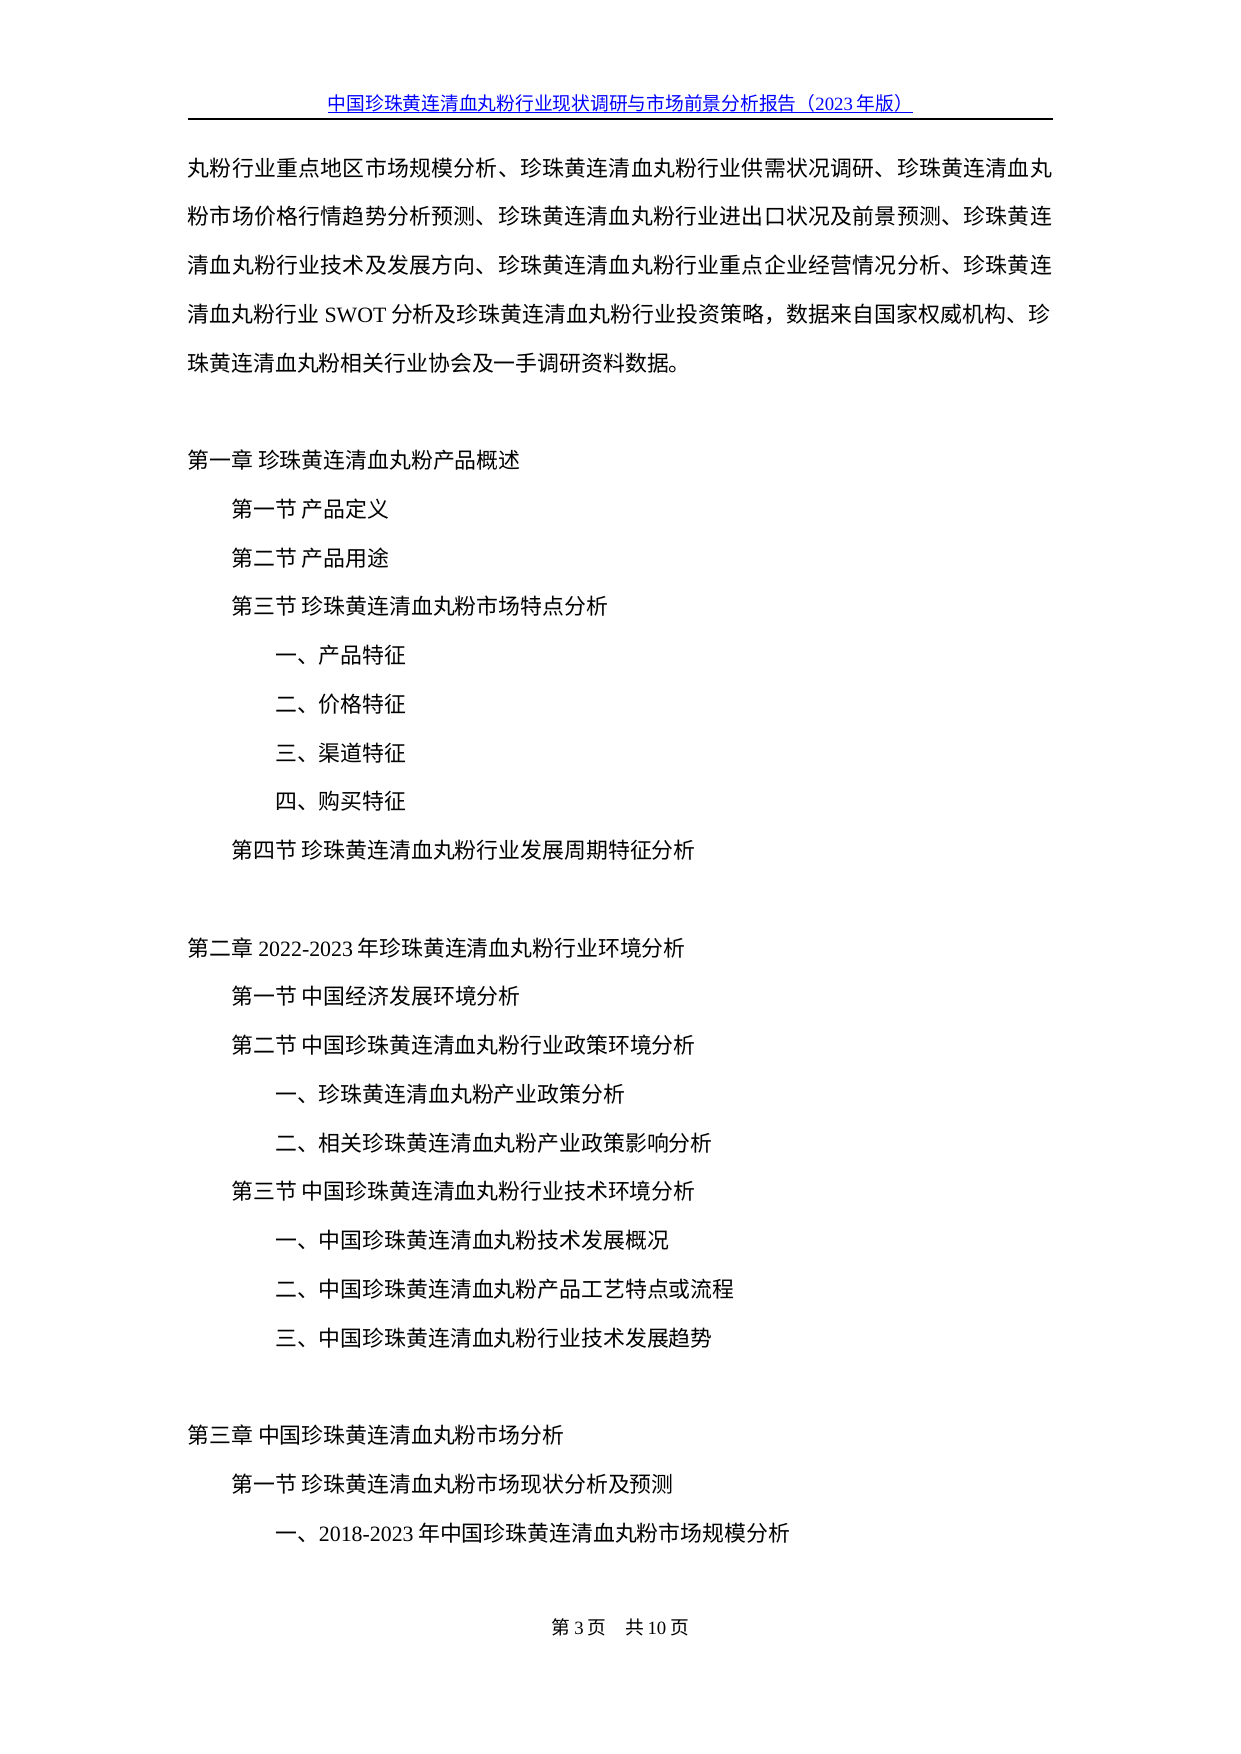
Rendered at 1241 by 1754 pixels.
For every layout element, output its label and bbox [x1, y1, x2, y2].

text [187, 150, 1053, 1548]
